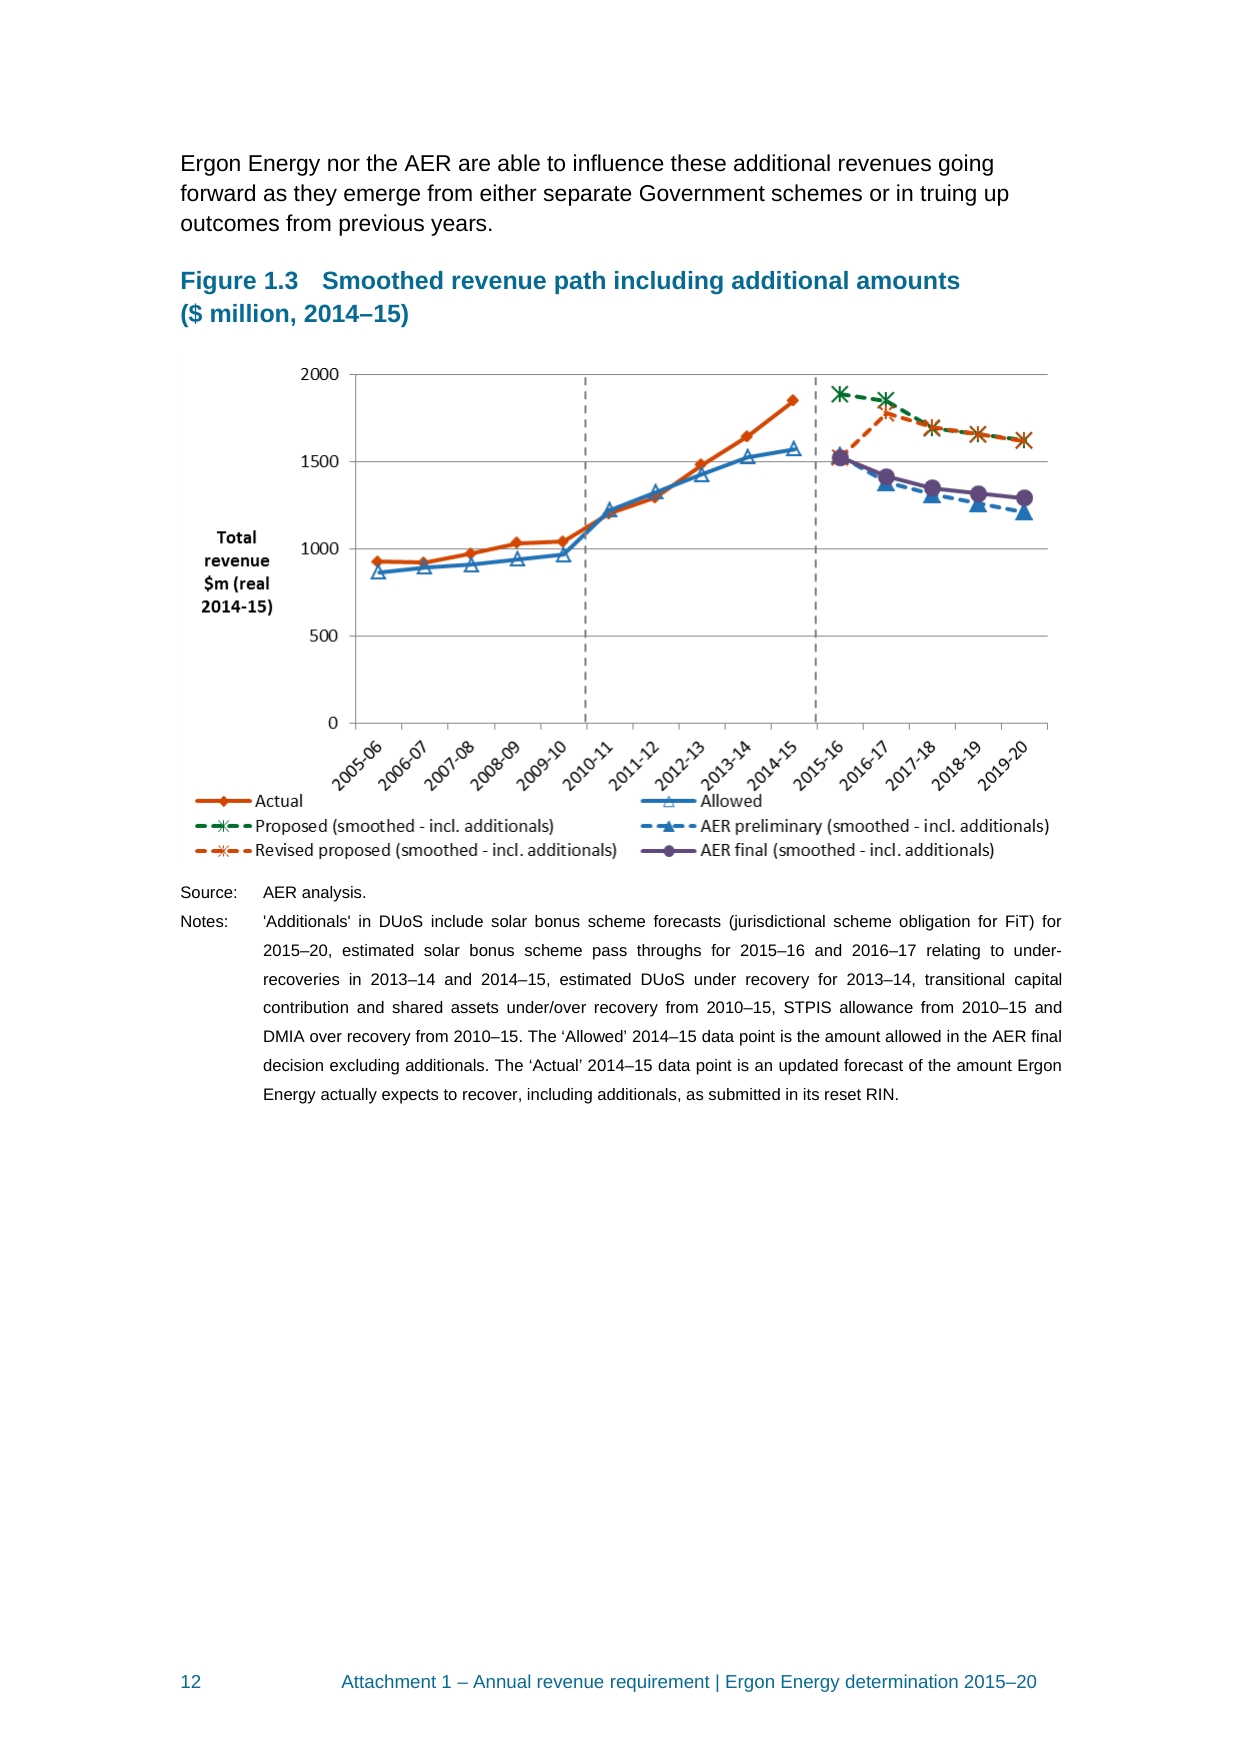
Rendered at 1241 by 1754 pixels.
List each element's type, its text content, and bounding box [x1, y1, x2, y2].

picture [888, 1678, 892, 1688]
text Notes: 'Additionals' in DUoS include solar bonus scheme forecasts (jurisdictional scheme obligation for FiT) for 2015–20, estimated solar bonus scheme pass throughs for 2015–16 and 2016–17 relating to under-recoveries in 2013–14 and 2014–15, estimated DUoS under recovery for 2013–14, transitional capital contribution and shared assets under/over recovery from 2010–15, STPIS allowance from 2010–15 and DMIA over recovery from 2010–15. The ‘Allowed’ 2014–15 data point is the amount allowed in the AER final decision excluding additionals. The ‘Actual’ 2014–15 data point is an updated forecast of the amount Ergon Energy actually expects to recover, including additionals, as submitted in its reset RIN. [180, 912, 1063, 1103]
text Source: AER analysis. [180, 883, 1063, 902]
picture [793, 1678, 797, 1688]
picture [765, 1678, 769, 1688]
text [180, 150, 1063, 237]
picture [180, 352, 1070, 863]
text Figure 1.3 Smoothed revenue path including additional amounts ($ million, 2014–15) [180, 266, 1063, 327]
